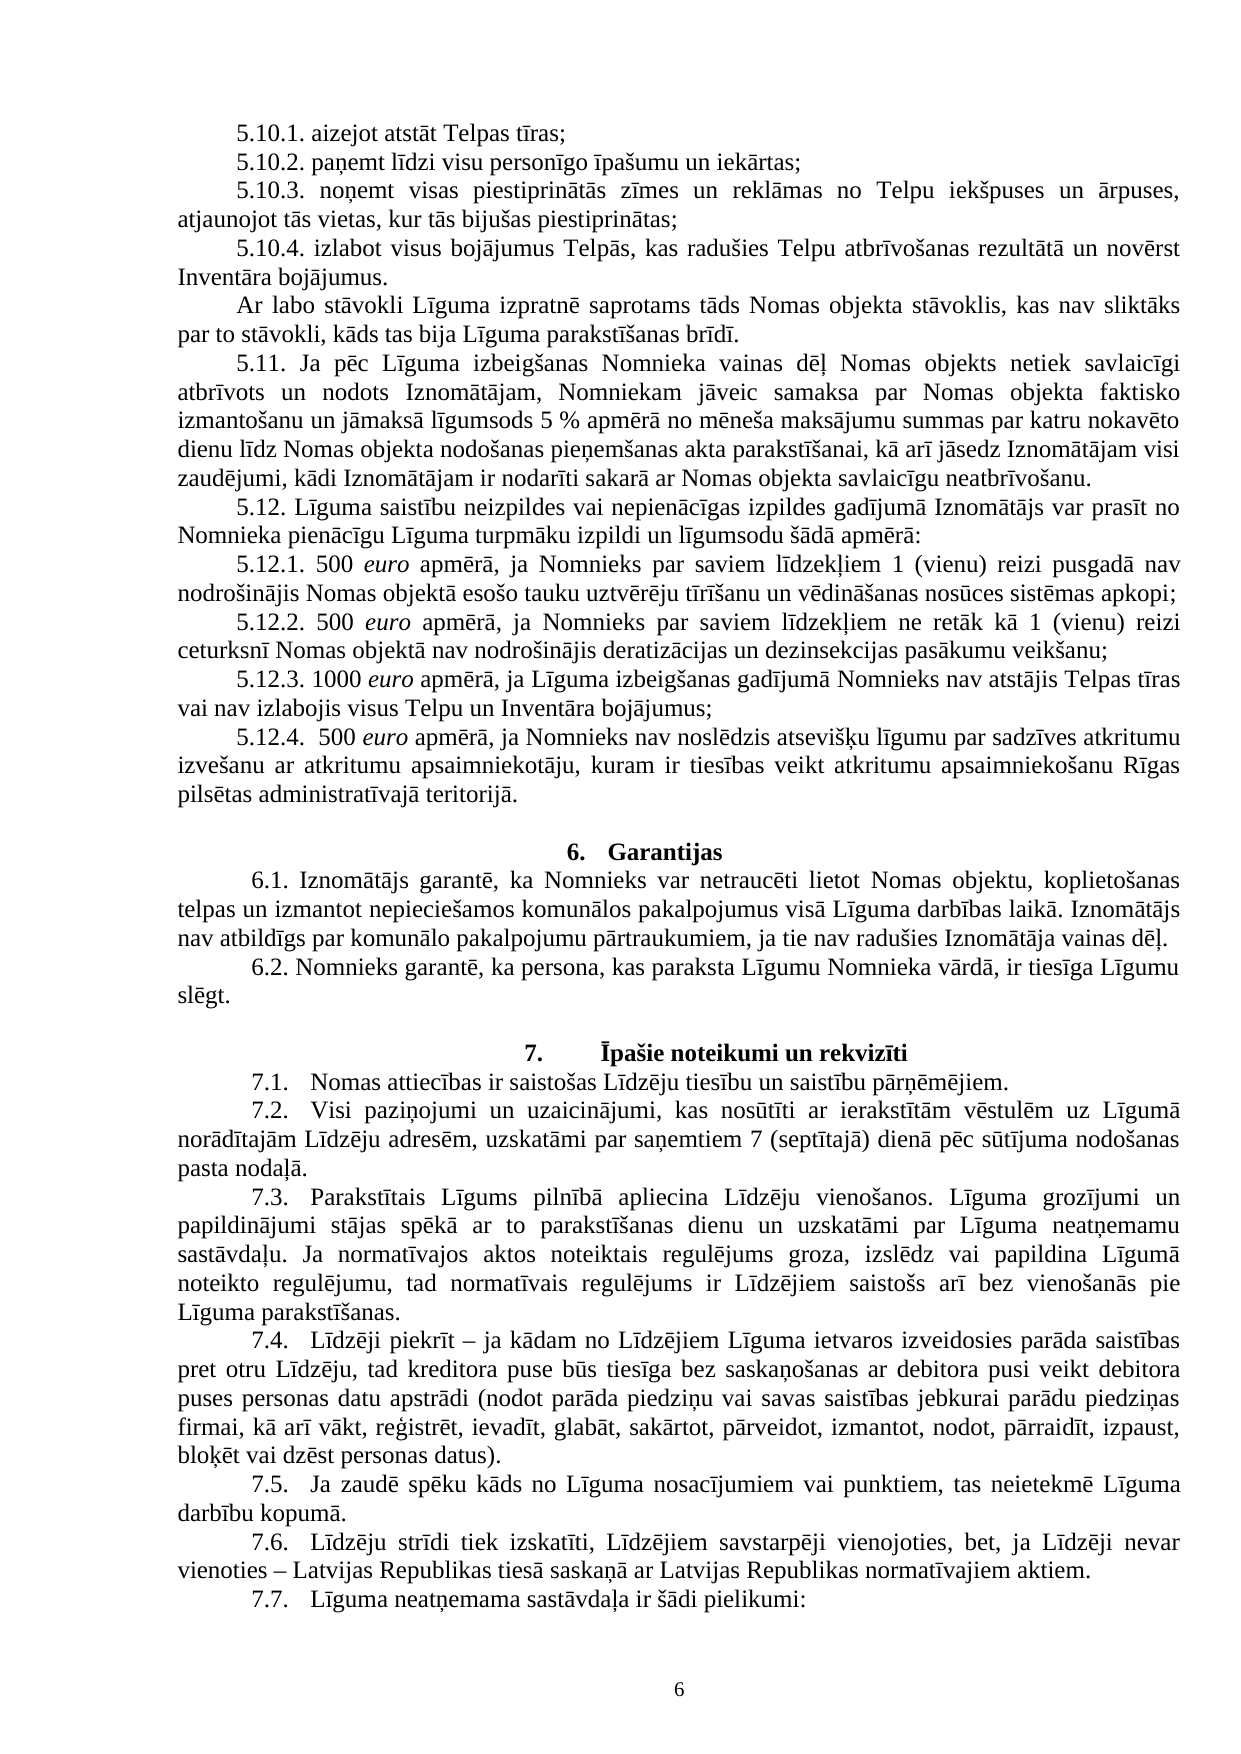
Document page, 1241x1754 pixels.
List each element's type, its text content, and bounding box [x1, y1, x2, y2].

list Līdzēju strīdi tiek izskatīti, Līdzējiem savstarpēji vienojoties, bet, ja Līdzēji nevar vienoties – Latvijas Republikas tiesā saskaņā ar Latvijas Republikas normatīvajiem aktiem. [177, 1527, 1181, 1584]
list Līdzēji piekrīt – ja kādam no Līdzējiem Līguma ietvaros izveidosies parāda saistības pret otru Līdzēju, tad kreditora puse būs tiesīga bez saskaņošanas ar debitora pusi veikt debitora puses personas datu apstrādi (nodot parāda piedziņu vai savas saistības jebkurai parādu piedziņas firmai, kā arī vākt, reģistrēt, ievadīt, glabāt, sakārtot, pārveidot, izmantot, nodot, pārraidīt, izpaust, bloķēt vai dzēst personas datus). [177, 1326, 1181, 1469]
text 6.1. Iznomātājs garantē, ka Nomnieks var netraucēti lietot Nomas objektu, koplietošanas telpas un izmantot nepieciešamos komunālos pakalpojumus visā Līguma darbības laikā. Iznomātājs nav atbildīgs par komunālo pakalpojumu pārtraukumiem, ja tie nav radušies Iznomātāja vainas dēļ. [177, 866, 1181, 952]
text 5.11. Ja pēc Līguma izbeigšanas Nomnieka vainas dēļ Nomas objekts netiek savlaicīgi atbrīvots un nodots Iznomātājam, Nomniekam jāveic samaksa par Nomas objekta faktisko izmantošanu un jāmaksā līgumsods 5 % apmērā no mēneša maksājumu summas par katru nokavēto dienu līdz Nomas objekta nodošanas pieņemšanas akta parakstīšanai, kā arī jāsedz Iznomātājam visi zaudējumi, kādi Iznomātājam ir nodarīti sakarā ar Nomas objekta savlaicīgu neatbrīvošanu. [177, 348, 1181, 492]
list Ja zaudē spēku kāds no Līguma nosacījumiem vai punktiem, tas neietekmē Līguma darbību kopumā. [177, 1469, 1181, 1527]
list Garantijas [177, 837, 1181, 866]
text 5.10.4. izlabot visus bojājumus Telpās, kas radušies Telpu atbrīvošanas rezultātā un novērst Inventāra bojājumus. [177, 233, 1181, 291]
list 5.12.3. 1000 euro apmērā, ja Līguma izbeigšanas gadījumā Nomnieks nav atstājis Telpas tīras vai nav izlabojis visus Telpu un Inventāra bojājumus; [177, 664, 1181, 722]
list Īpašie noteikumi un rekvizīti [177, 1038, 1181, 1067]
list Līguma neatņemama sastāvdaļa ir šādi pielikumi: [177, 1584, 1181, 1613]
list Nomas attiecības ir saistošas Līdzēju tiesību un saistību pārņēmējiem. [177, 1067, 1181, 1096]
list Parakstītais Līgums pilnībā apliecina Līdzēju vienošanos. Līguma grozījumi un papildinājumi stājas spēkā ar to parakstīšanas dienu un uzskatāmi par Līguma neatņemamu sastāvdaļu. Ja normatīvajos aktos noteiktais regulējums groza, izslēdz vai papildina Līgumā noteikto regulējumu, tad normatīvais regulējums ir Līdzējiem saistošs arī bez vienošanās pie Līguma parakstīšanas. [177, 1182, 1181, 1326]
list Visi paziņojumi un uzaicinājumi, kas nosūtīti ar ierakstītām vēstulēm uz Līgumā norādītajām Līdzēju adresēm, uzskatāmi par saņemtiem 7 (septītajā) dienā pēc sūtījuma nodošanas pasta nodaļā. [177, 1096, 1181, 1182]
text 5.12. Līguma saistību neizpildes vai nepienācīgas izpildes gadījumā Iznomātājs var prasīt no Nomnieka pienācīgu Līguma turpmāku izpildi un līgumsodu šādā apmērā: [177, 492, 1181, 549]
list 5.12.1. 500 euro apmērā, ja Nomnieks par saviem līdzekļiem 1 (vienu) reizi pusgadā nav nodrošinājis Nomas objektā esošo tauku uztvērēju tīrīšanu un vēdināšanas nosūces sistēmas apkopi; [177, 549, 1181, 607]
text 5.10.1. aizejot atstāt Telpas tīras; [177, 118, 1181, 147]
text 6.2. Nomnieks garantē, ka persona, kas paraksta Līgumu Nomnieka vārdā, ir tiesīga Līgumu slēgt. [177, 952, 1181, 1009]
list 5.12.4. 500 euro apmērā, ja Nomnieks nav noslēdzis atsevišķu līgumu par sadzīves atkritumu izvešanu ar atkritumu apsaimniekotāju, kuram ir tiesības veikt atkritumu apsaimniekošanu Rīgas pilsētas administratīvajā teritorijā. [177, 722, 1181, 808]
text 5.10.2. paņemt līdzi visu personīgo īpašumu un iekārtas; [177, 147, 1181, 176]
text Ar labo stāvokli Līguma izpratnē saprotams tāds Nomas objekta stāvoklis, kas nav sliktāks par to stāvokli, kāds tas bija Līguma parakstīšanas brīdī. [177, 291, 1181, 348]
text 5.10.3. noņemt visas piestiprinātās zīmes un reklāmas no Telpu iekšpuses un ārpuses, atjaunojot tās vietas, kur tās bijušas piestiprinātas; [177, 176, 1181, 233]
list 5.12.2. 500 euro apmērā, ja Nomnieks par saviem līdzekļiem ne retāk kā 1 (vienu) reizi ceturksnī Nomas objektā nav nodrošinājis deratizācijas un dezinsekcijas pasākumu veikšanu; [177, 607, 1181, 664]
